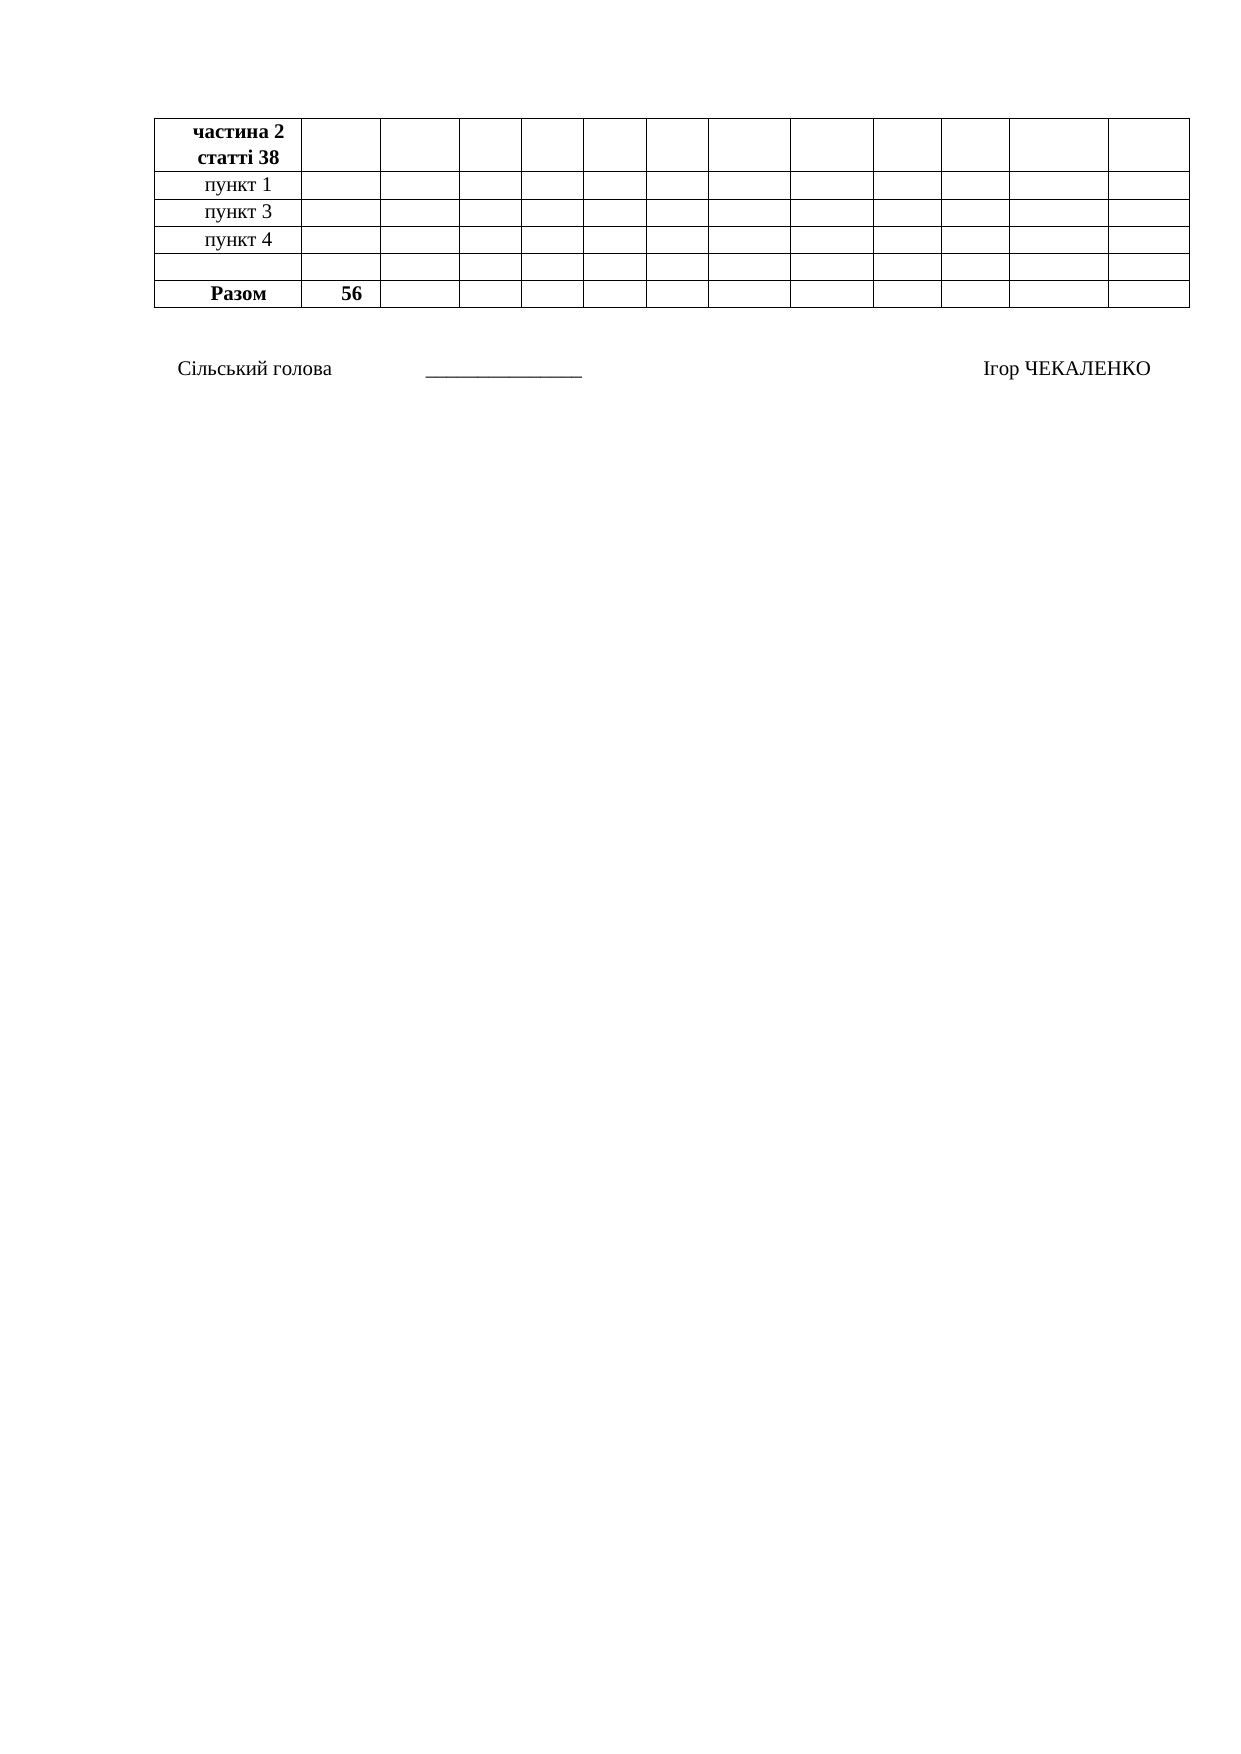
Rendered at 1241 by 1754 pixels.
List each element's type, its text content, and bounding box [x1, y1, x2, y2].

table_cell [381, 200, 459, 226]
table_cell [584, 227, 646, 253]
table_cell [522, 254, 583, 280]
table_cell [791, 227, 873, 253]
table_cell [791, 172, 873, 198]
table_cell Разом [155, 281, 301, 307]
table_cell [647, 200, 708, 226]
table_cell [302, 254, 380, 280]
table_cell [584, 200, 646, 226]
table_cell [874, 254, 941, 280]
table_cell [302, 227, 380, 253]
table_cell [1109, 227, 1189, 253]
table_cell [942, 281, 1009, 307]
table_cell [1010, 200, 1108, 226]
table_cell [942, 227, 1009, 253]
table_cell [1109, 254, 1189, 280]
table_cell [1010, 119, 1108, 171]
table_cell пункт 1 [155, 172, 301, 198]
table_cell [942, 254, 1009, 280]
table_cell [709, 119, 790, 171]
table_cell [942, 200, 1009, 226]
table_cell [647, 227, 708, 253]
table_cell [1010, 172, 1108, 198]
table_cell [647, 172, 708, 198]
table_cell [302, 119, 380, 171]
table_cell [381, 227, 459, 253]
table_cell [942, 172, 1009, 198]
table_cell [791, 200, 873, 226]
table_cell [460, 200, 521, 226]
table_cell [584, 281, 646, 307]
table_cell [381, 281, 459, 307]
table_cell [522, 119, 583, 171]
table_cell [874, 200, 941, 226]
table_cell [381, 119, 459, 171]
table_cell [1109, 172, 1189, 198]
table_cell пункт 4 [155, 227, 301, 253]
table_cell [1109, 119, 1189, 171]
table_cell [302, 172, 380, 198]
table_cell [942, 119, 1009, 171]
table_cell [522, 281, 583, 307]
table_cell [709, 227, 790, 253]
table_cell [709, 172, 790, 198]
table_cell [791, 254, 873, 280]
table_cell [584, 172, 646, 198]
table_cell [460, 227, 521, 253]
table_cell [522, 172, 583, 198]
table_cell [460, 254, 521, 280]
text Сільський голова _______________ Ігор ЧЕКАЛЕНКО [177, 356, 1167, 380]
table_cell [647, 119, 708, 171]
table_cell [874, 281, 941, 307]
table_cell [791, 119, 873, 171]
table_cell [1010, 254, 1108, 280]
table_cell [584, 254, 646, 280]
table_cell [709, 254, 790, 280]
table_cell [874, 119, 941, 171]
table_cell [709, 200, 790, 226]
table_cell [460, 281, 521, 307]
table_cell [155, 254, 301, 280]
table_cell пункт 3 [155, 200, 301, 226]
table_cell [1010, 281, 1108, 307]
table_cell [874, 227, 941, 253]
table_cell [647, 254, 708, 280]
table_cell [381, 172, 459, 198]
table_cell [584, 119, 646, 171]
table_cell [1010, 227, 1108, 253]
table_cell [460, 172, 521, 198]
table_cell [647, 281, 708, 307]
table_cell [522, 227, 583, 253]
table_cell [1109, 200, 1189, 226]
table_cell [709, 281, 790, 307]
table_cell [302, 200, 380, 226]
table_cell [381, 254, 459, 280]
table_cell [791, 281, 873, 307]
table_cell 56 [302, 281, 380, 307]
table_cell [1109, 281, 1189, 307]
table_cell [874, 172, 941, 198]
table_cell [522, 200, 583, 226]
table_cell [460, 119, 521, 171]
table_cell частина 2 статті 38 [155, 119, 301, 171]
